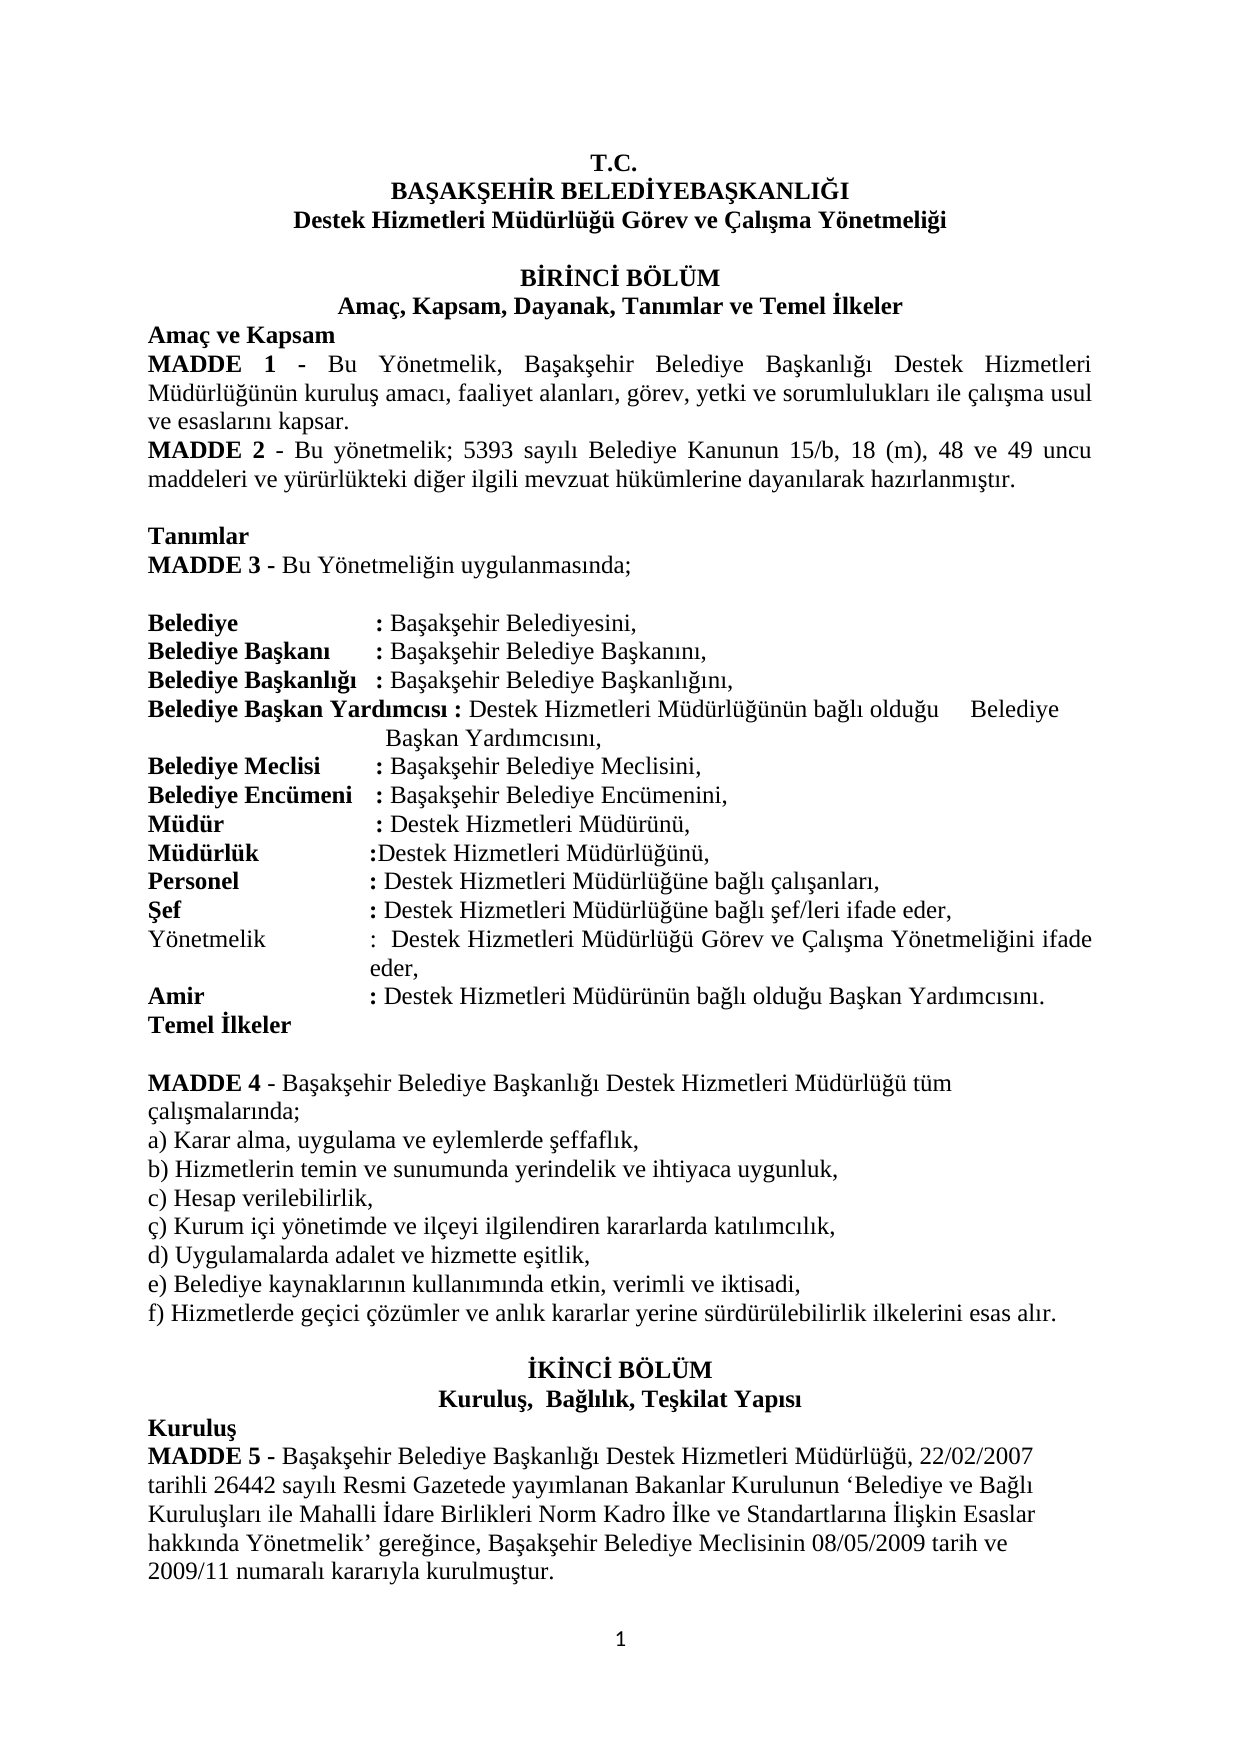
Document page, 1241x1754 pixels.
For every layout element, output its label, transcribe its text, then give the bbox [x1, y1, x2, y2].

text b) Hizmetlerin temin ve sunumunda yerindelik ve ihtiyaca uygunluk, [148, 1154, 1093, 1183]
text MADDE 2 - Bu yönetmelik; 5393 sayılı Belediye Kanunun 15/b, 18 (m), 48 ve 49 uncu maddeleri ve yürürlükteki diğer ilgili mevzuat hükümlerine dayanılarak hazırlanmıştır. [148, 435, 1093, 493]
text Kuruluş, Bağlılık, Teşkilat Yapısı [148, 1384, 1093, 1413]
text Amir : Destek Hizmetleri Müdürünün bağlı olduğu Başkan Yardımcısını. [148, 981, 1093, 1010]
text a) Karar alma, uygulama ve eylemlerde şeffaflık, [148, 1125, 1093, 1154]
text Destek Hizmetleri Müdürlüğü Görev ve Çalışma Yönetmeliği [148, 205, 1093, 234]
text Başkan Yardımcısını, [148, 723, 1093, 751]
text Amaç, Kapsam, Dayanak, Tanımlar ve Temel İlkeler [148, 291, 1093, 320]
text Belediye : Başakşehir Belediyesini, Belediye Başkanı : Başakşehir Belediye Başkanını, Belediye Başkanlığı : Başakşehir Belediye Başkanlığını, [148, 608, 1093, 694]
text ç) Kurum içi yönetimde ve ilçeyi ilgilendiren kararlarda katılımcılık, [148, 1211, 1093, 1240]
text e) Belediye kaynaklarının kullanımında etkin, verimli ve iktisadi, [148, 1269, 1093, 1298]
text MADDE 3 - Bu Yönetmeliğin uygulanmasında; [148, 550, 1093, 579]
text BAŞAKŞEHİR BELEDİYEBAŞKANLIĞI [148, 176, 1093, 205]
text BİRİNCİ BÖLÜM [148, 263, 1093, 291]
text f) Hizmetlerde geçici çözümler ve anlık kararlar yerine sürdürülebilirlik ilkelerini esas alır. [148, 1298, 1093, 1326]
text Belediye Encümeni : Başakşehir Belediye Encümenini, Müdür : Destek Hizmetleri Müdürünü, Müdürlük :Destek Hizmetleri Müdürlüğünü, Personel : Destek Hizmetleri Müdürlüğüne bağlı çalışanları, [148, 780, 1093, 895]
text Tanımlar [148, 521, 1093, 550]
text Temel İlkeler [148, 1010, 1093, 1039]
text T.C. [516, 148, 1093, 176]
text Amaç ve Kapsam [148, 320, 1093, 349]
text Belediye Başkan Yardımcısı : Destek Hizmetleri Müdürlüğünün bağlı olduğu Belediye [148, 694, 1093, 723]
text d) Uygulamalarda adalet ve hizmette eşitlik, [148, 1240, 1093, 1269]
text MADDE 1 - Bu Yönetmelik, Başakşehir Belediye Başkanlığı Destek Hizmetleri Müdürlüğünün kuruluş amacı, faaliyet alanları, görev, yetki ve sorumlulukları ile çalışma usul ve esaslarını kapsar. [148, 349, 1093, 435]
text Yönetmelik : Destek Hizmetleri Müdürlüğü Görev ve Çalışma Yönetmeliğini ifade eder, [148, 924, 1093, 981]
text Kuruluş MADDE 5 - Başakşehir Belediye Başkanlığı Destek Hizmetleri Müdürlüğü, 22/02/2007 tarihli 26442 sayılı Resmi Gazetede yayımlanan Bakanlar Kurulunun ‘Belediye ve Bağlı Kuruluşları ile Mahalli İdare Birlikleri Norm Kadro İlke ve Standartlarına İlişkin Esaslar hakkında Yönetmelik’ gereğince, Başakşehir Belediye Meclisinin 08/05/2009 tarih ve 2009/11 numaralı kararıyla kurulmuştur. [148, 1413, 1093, 1585]
text MADDE 4 - Başakşehir Belediye Başkanlığı Destek Hizmetleri Müdürlüğü tüm çalışmalarında; [148, 1068, 1093, 1125]
text Şef : Destek Hizmetleri Müdürlüğüne bağlı şef/leri ifade eder, [148, 895, 1093, 924]
text c) Hesap verilebilirlik, [148, 1183, 1093, 1211]
text Belediye Meclisi : Başakşehir Belediye Meclisini, [148, 751, 1093, 780]
text İKİNCİ BÖLÜM [148, 1355, 1093, 1384]
